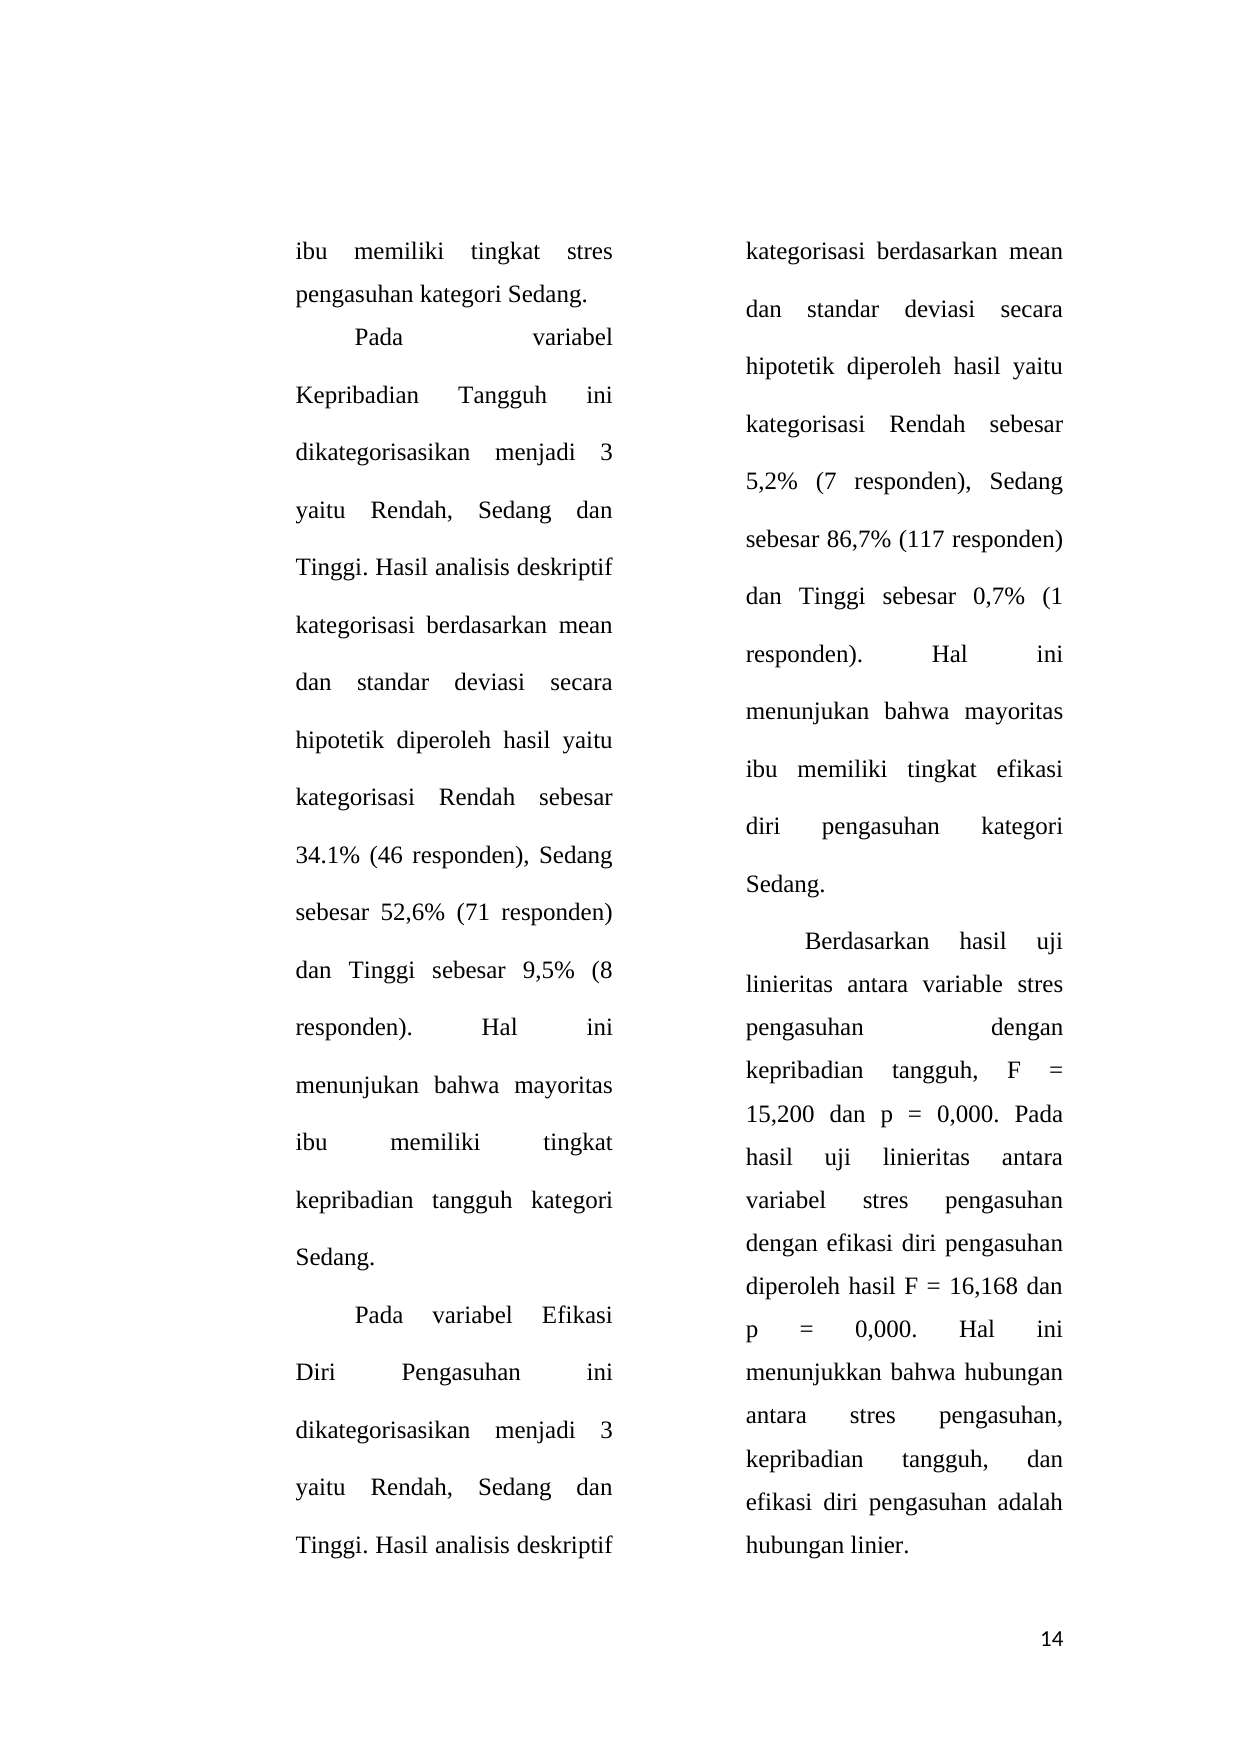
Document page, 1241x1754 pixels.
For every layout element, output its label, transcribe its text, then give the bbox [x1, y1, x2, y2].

text Pada variabel Kepribadian Tangguh ini dikategorisasikan menjadi 3 yaitu Rendah, Sedang dan Tinggi. Hasil analisis deskriptif kategorisasi berdasarkan mean dan standar deviasi secara hipotetik diperoleh hasil yaitu kategorisasi Rendah sebesar 34.1% (46 responden), Sedang sebesar 52,6% (71 responden) dan Tinggi sebesar 9,5% (8 responden). Hal ini menunjukan bahwa mayoritas ibu memiliki tingkat kepribadian tangguh kategori Sedang. [295, 322, 613, 1271]
text Pada variabel Efikasi Diri Pengasuhan ini dikategorisasikan menjadi 3 yaitu Rendah, Sedang dan Tinggi. Hasil analisis deskriptif kategorisasi berdasarkan mean dan standar deviasi secara hipotetik diperoleh hasil yaitu kategorisasi Rendah sebesar 5,2% (7 responden), Sedang sebesar 86,7% (117 responden) dan Tinggi sebesar 0,7% (1 responden). Hal ini menunjukan bahwa mayoritas ibu memiliki tingkat efikasi diri pengasuhan kategori Sedang. [295, 1300, 613, 1559]
text Pada variabel Efikasi Diri Pengasuhan ini dikategorisasikan menjadi 3 yaitu Rendah, Sedang dan Tinggi. Hasil analisis deskriptif kategorisasi berdasarkan mean dan standar deviasi secara hipotetik diperoleh hasil yaitu kategorisasi Rendah sebesar 5,2% (7 responden), Sedang sebesar 86,7% (117 responden) dan Tinggi sebesar 0,7% (1 responden). Hal ini menunjukan bahwa mayoritas ibu memiliki tingkat efikasi diri pengasuhan kategori Sedang. [746, 236, 1063, 897]
text Berdasarkan hasil uji linieritas antara variable stres pengasuhan dengan kepribadian tangguh, F = 15,200 dan p = 0,000. Pada hasil uji linieritas antara variabel stres pengasuhan dengan efikasi diri pengasuhan diperoleh hasil F = 16,168 dan p = 0,000. Hal ini menunjukkan bahwa hubungan antara stres pengasuhan, kepribadian tangguh, dan efikasi diri pengasuhan adalah hubungan linier. [746, 926, 1063, 1559]
